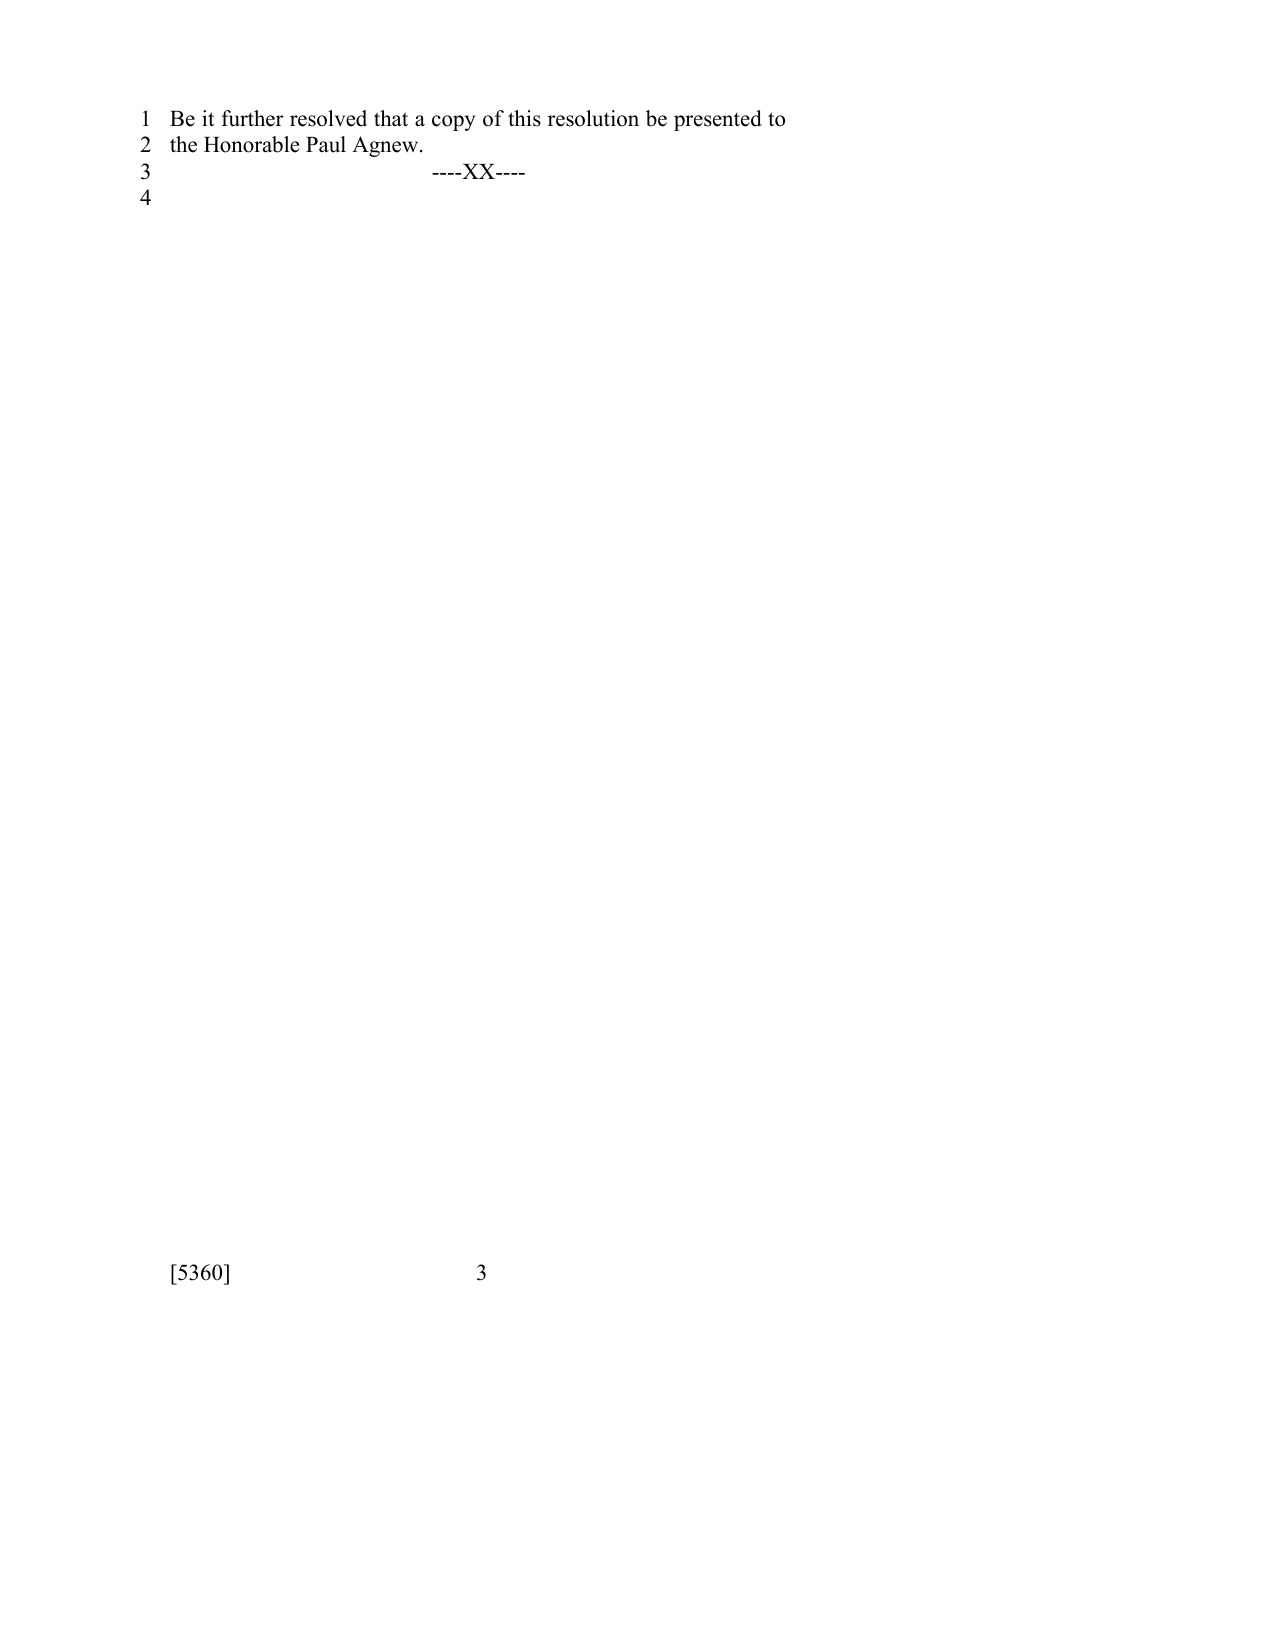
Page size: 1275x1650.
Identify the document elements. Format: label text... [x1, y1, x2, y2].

text ----XX---- [169, 158, 787, 184]
text Be it further resolved that a copy of this resolution be presented to the Honorable Paul Agnew. [169, 105, 787, 158]
